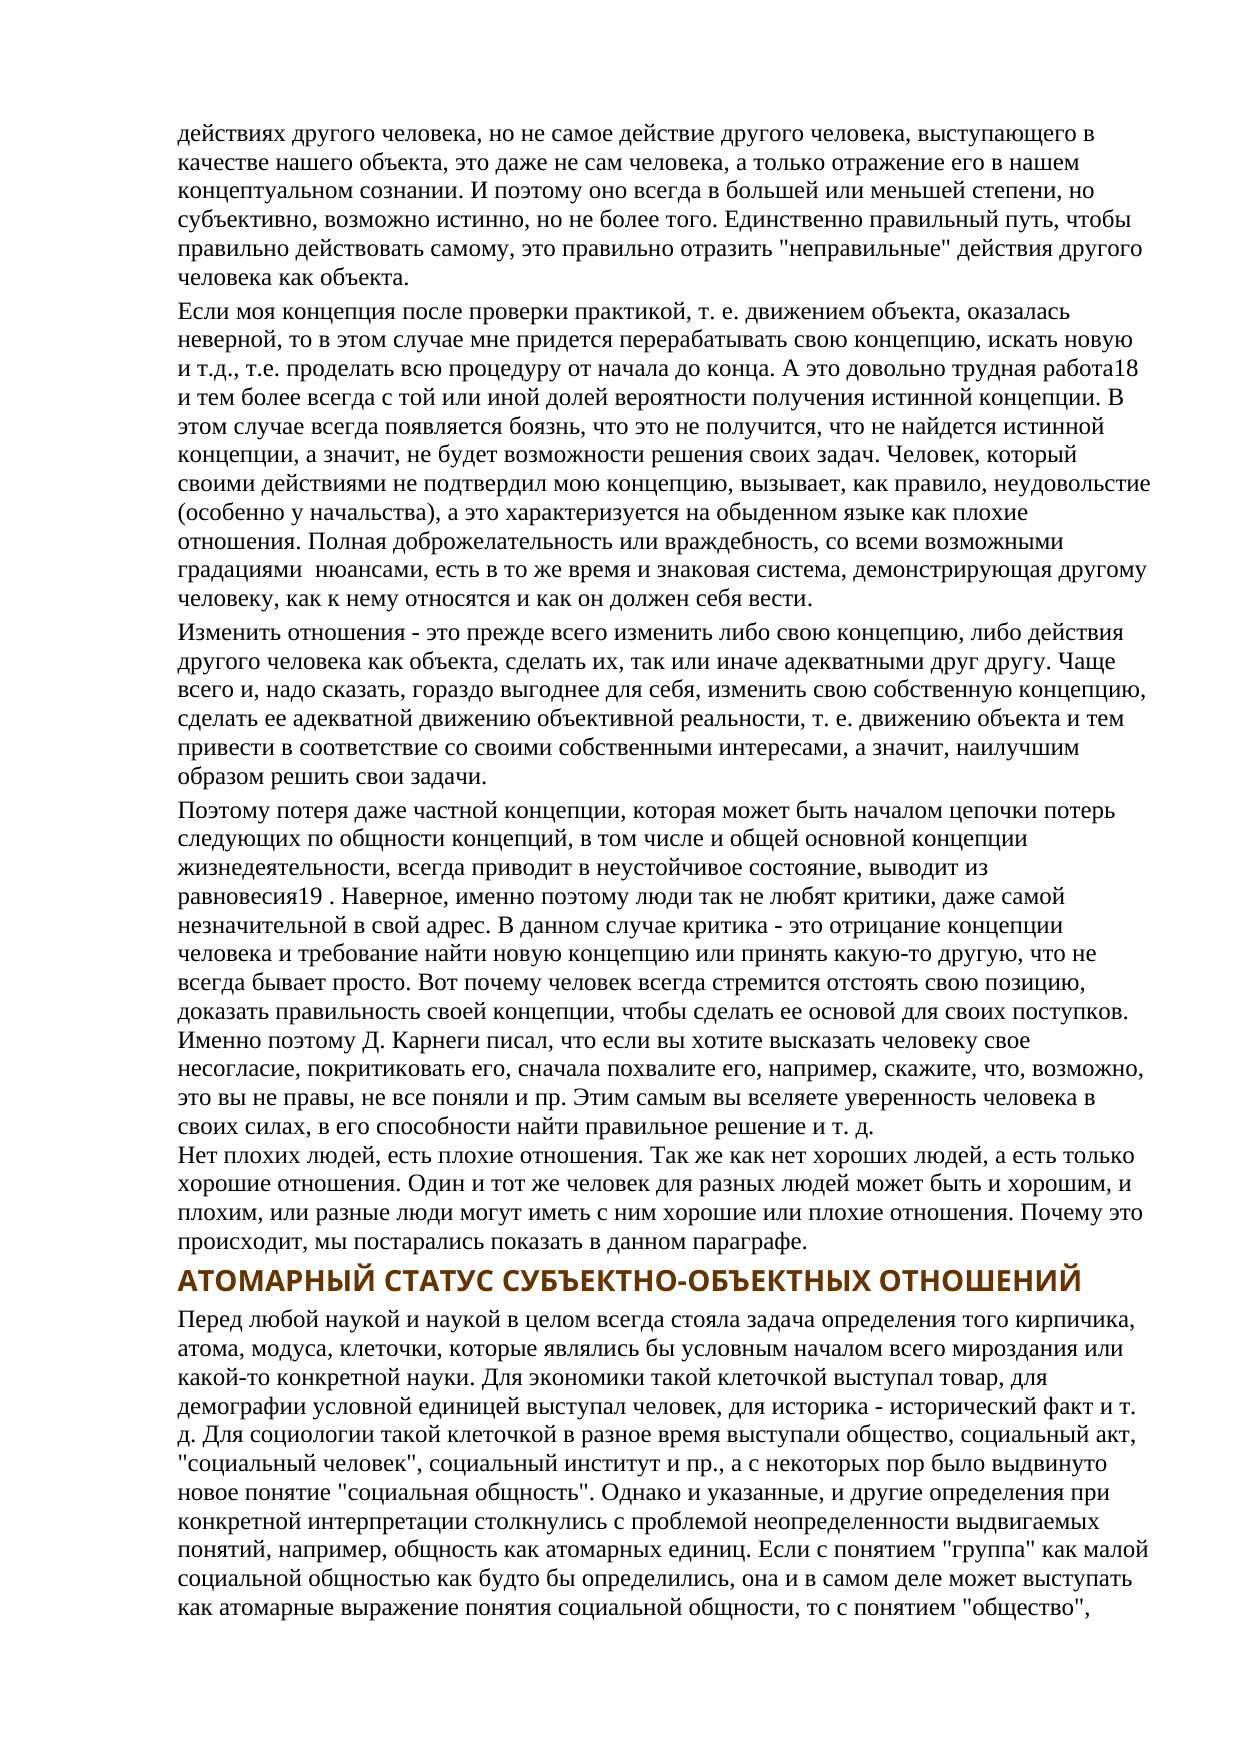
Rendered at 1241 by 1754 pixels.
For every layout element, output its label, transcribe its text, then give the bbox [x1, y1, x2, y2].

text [177, 118, 1152, 291]
text Изменить отношения - это прежде всего изменить либо свою концепцию, либо действия другого человека как объекта, сделать их, так или иначе адекватными друг другу. Чаще всего и, надо сказать, гораздо выгоднее для себя, изменить свою собственную концепцию, сделать ее адекватной движению объективной реальности, т. е. движению объекта и тем привести в соответствие со своими собственными интересами, а значит, наилучшим образом решить свои задачи. [177, 617, 1152, 789]
text Поэтому потеря даже частной концепции, которая может быть началом цепочки потерь следующих по общности концепций, в том числе и общей основной концепции жизнедеятельности, всегда приводит в неустойчивое состояние, выводит из равновесия19 . Наверное, именно поэтому люди так не любят критики, даже самой незначительной в свой адрес. В данном случае критика - это отрицание концепции человека и требование найти новую концепцию или принять какую-то другую, что не всегда бывает просто. Вот почему человек всегда стремится отстоять свою позицию, доказать правильность своей концепции, чтобы сделать ее основой для своих поступков. Именно поэтому Д. Карнеги писал, что если вы хотите высказать человеку свое несогласие, покритиковать его, сначала похвалите его, например, скажите, что, возможно, это вы не правы, не все поняли и пр. Этим самым вы вселяете уверенность человека в своих силах, в его способности найти правильное решение и т. д. Нет плохих людей, есть плохие отношения. Так же как нет хороших людей, а есть только хорошие отношения. Один и тот же человек для разных людей может быть и хорошим, и плохим, или разные люди могут иметь с ним хорошие или плохие отношения. Почему это происходит, мы постарались показать в данном параграфе. [177, 795, 1152, 1255]
text Если моя концепция после проверки практикой, т. е. движением объекта, оказалась неверной, то в этом случае мне придется перерабатывать свою концепцию, искать новую и т.д., т.е. проделать всю процедуру от начала до конца. А это довольно трудная работа18 и тем более всегда с той или иной долей вероятности получения истинной концепции. В этом случае всегда появляется боязнь, что это не получится, что не найдется истинной концепции, а значит, не будет возможности решения своих задач. Человек, который своими действиями не подтвердил мою концепцию, вызывает, как правило, неудовольстие (особенно у начальства), а это характеризуется на обыденном языке как плохие отношения. Полная доброжелательность или враждебность, со всеми возможными градациями нюансами, есть в то же время и знаковая система, демонстрирующая другому человеку, как к нему относятся и как он должен себя вести. [177, 296, 1152, 612]
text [177, 1304, 1152, 1621]
subtitle АТОМАРНЫЙ СТАТУС СУБЪЕКТНО-ОБЪЕКТНЫХ ОТНОШЕНИЙ [177, 1260, 1152, 1299]
